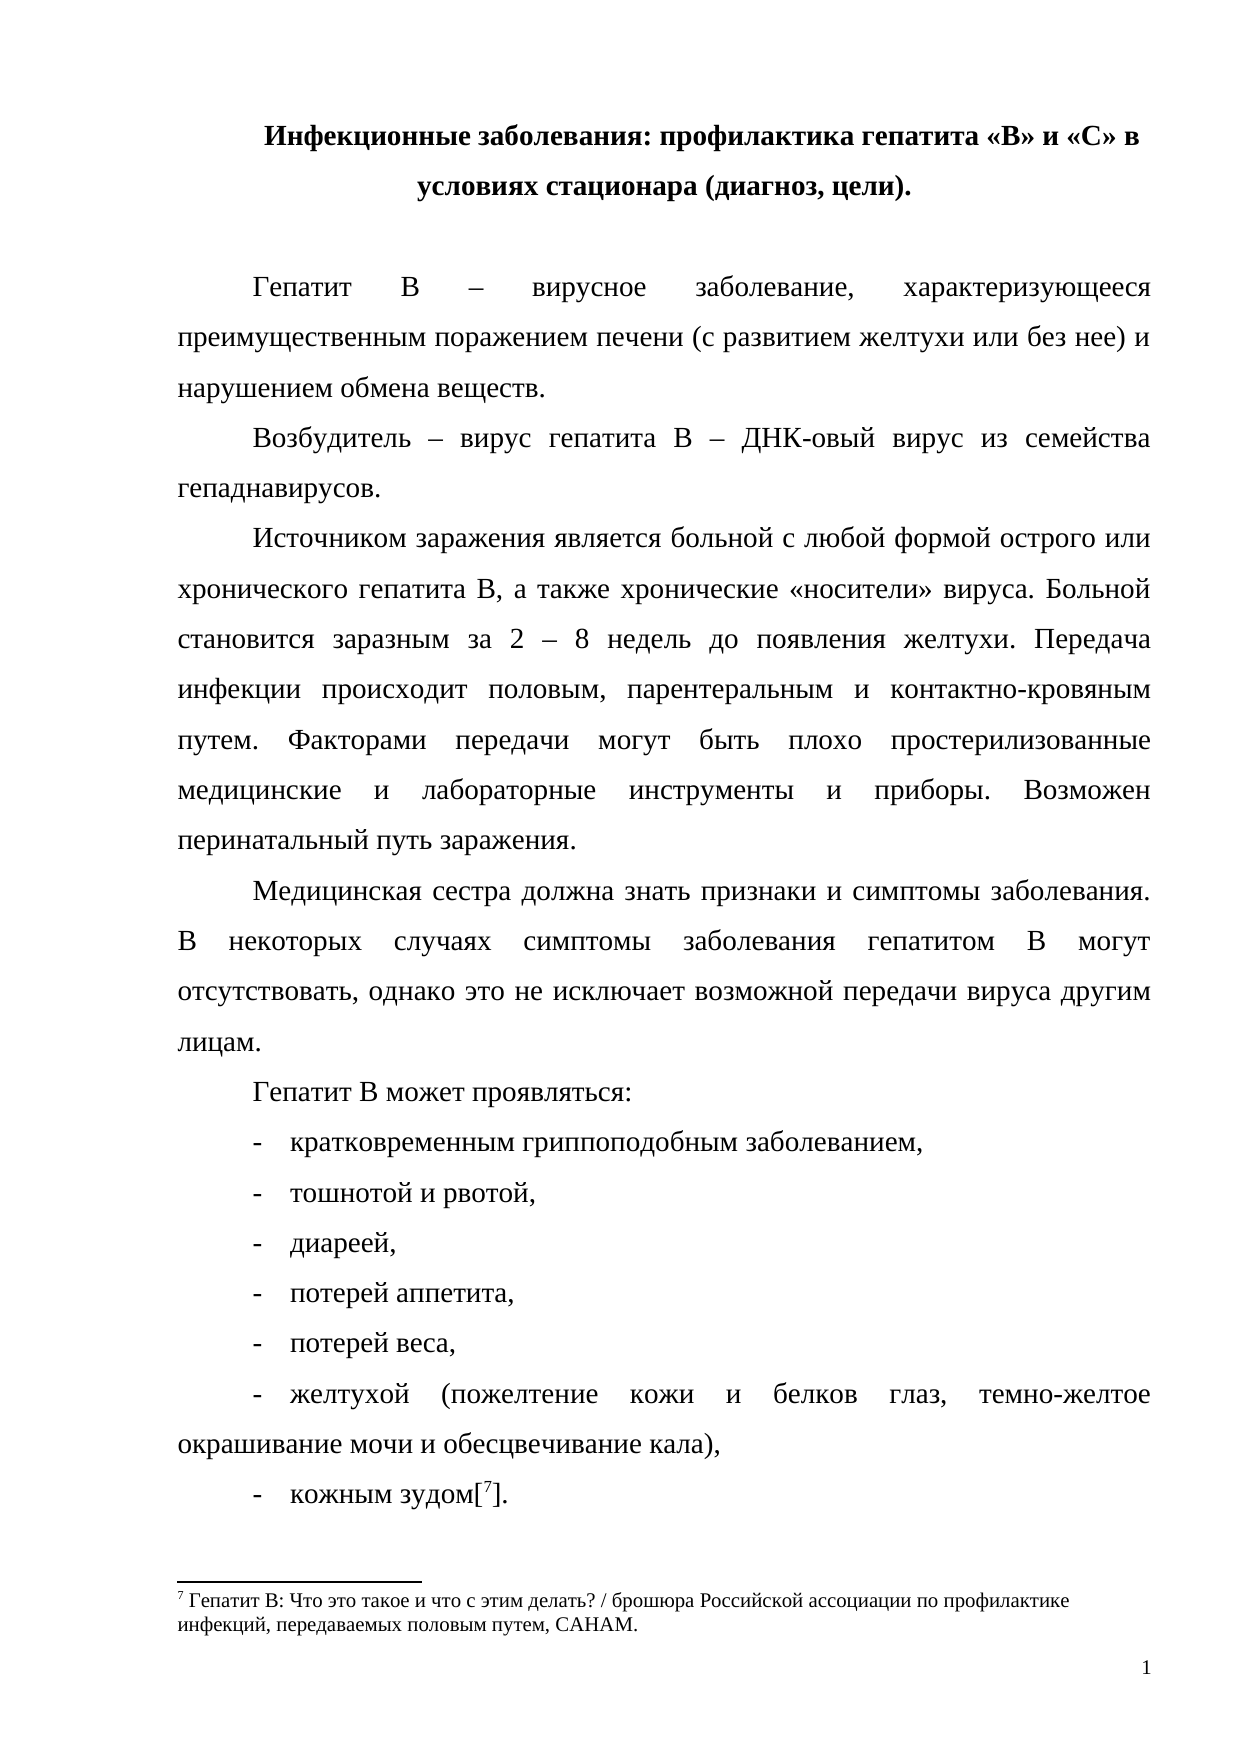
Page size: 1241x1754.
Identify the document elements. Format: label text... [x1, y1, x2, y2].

text Инфекционные заболевания: профилактика гепатита «В» и «С» в условиях стационара (диагноз, цели). [177, 118, 1152, 202]
list кратковременным гриппоподобным заболеванием, [177, 1124, 1152, 1158]
list тошнотой и рвотой, [177, 1175, 1152, 1208]
text Гепатит В – вирусное заболевание, характеризующееся преимущественным поражением печени (с развитием желтухи или без нее) и нарушением обмена веществ. [177, 269, 1152, 403]
list кожным зудом[]. [177, 1477, 1152, 1510]
list потерей аппетита, [177, 1275, 1152, 1309]
text Источником заражения является больной с любой формой острого или хронического гепатита В, а также хронические «носители» вируса. Больной становится заразным за 2 – 8 недель до появления желтухи. Передача инфекции происходит половым, парентеральным и контактно-кровяным путем. Факторами передачи могут быть плохо простерилизованные медицинские и лабораторные инструменты и приборы. Возможен перинатальный путь заражения. [177, 521, 1152, 856]
list диареей, [177, 1225, 1152, 1258]
text Медицинская сестра должна знать признаки и симптомы заболевания. В некоторых случаях симптомы заболевания гепатитом В могут отсутствовать, однако это не исключает возможной передачи вируса другим лицам. [177, 873, 1152, 1057]
text Гепатит В может проявляться: [177, 1074, 1152, 1108]
list потерей веса, [177, 1326, 1152, 1359]
text Возбудитель – вирус гепатита В – ДНК-овый вирус из семейства гепаднавирусов. [177, 420, 1152, 504]
list желтухой (пожелтение кожи и белков глаз, темно-желтое окрашивание мочи и обесцвечивание кала), [177, 1376, 1152, 1460]
